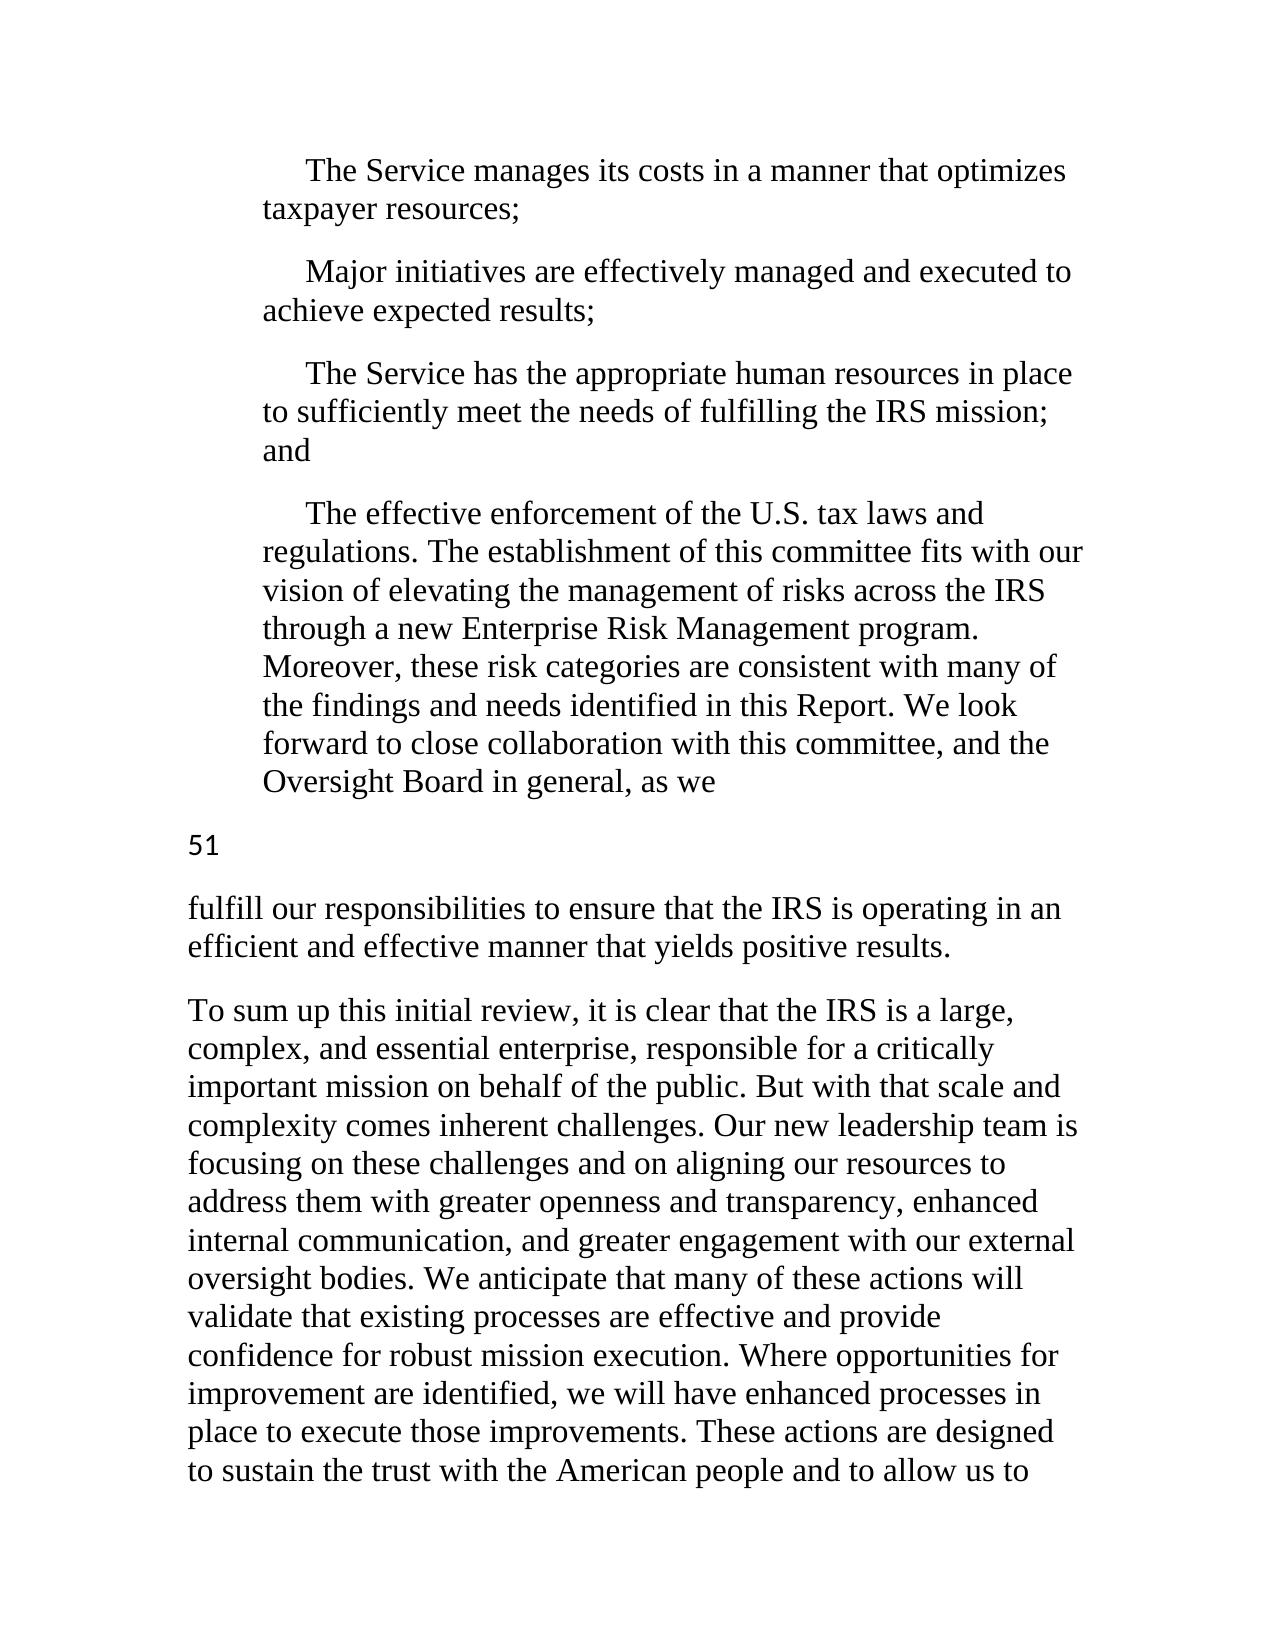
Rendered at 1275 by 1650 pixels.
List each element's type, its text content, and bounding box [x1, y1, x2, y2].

list  The effective enforcement of the U.S. tax laws and regulations. The establishment of this committee fits with our vision of elevating the management of risks across the IRS through a new Enterprise Risk Management program. Moreover, these risk categories are consistent with many of the findings and needs identified in this Report. We look forward to close collaboration with this committee, and the Oversight Board in general, as we [187, 493, 1087, 800]
text fulfill our responsibilities to ensure that the IRS is operating in an efficient and effective manner that yields positive results. [187, 888, 1087, 965]
list  Major initiatives are effectively managed and executed to achieve expected results; [187, 252, 1087, 328]
list  The Service has the appropriate human resources in place to sufficiently meet the needs of fulfilling the IRS mission; and [187, 353, 1087, 468]
text 51 [187, 825, 1087, 863]
list  The Service manages its costs in a manner that optimizes taxpayer resources; [187, 150, 1087, 227]
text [187, 990, 1087, 1488]
